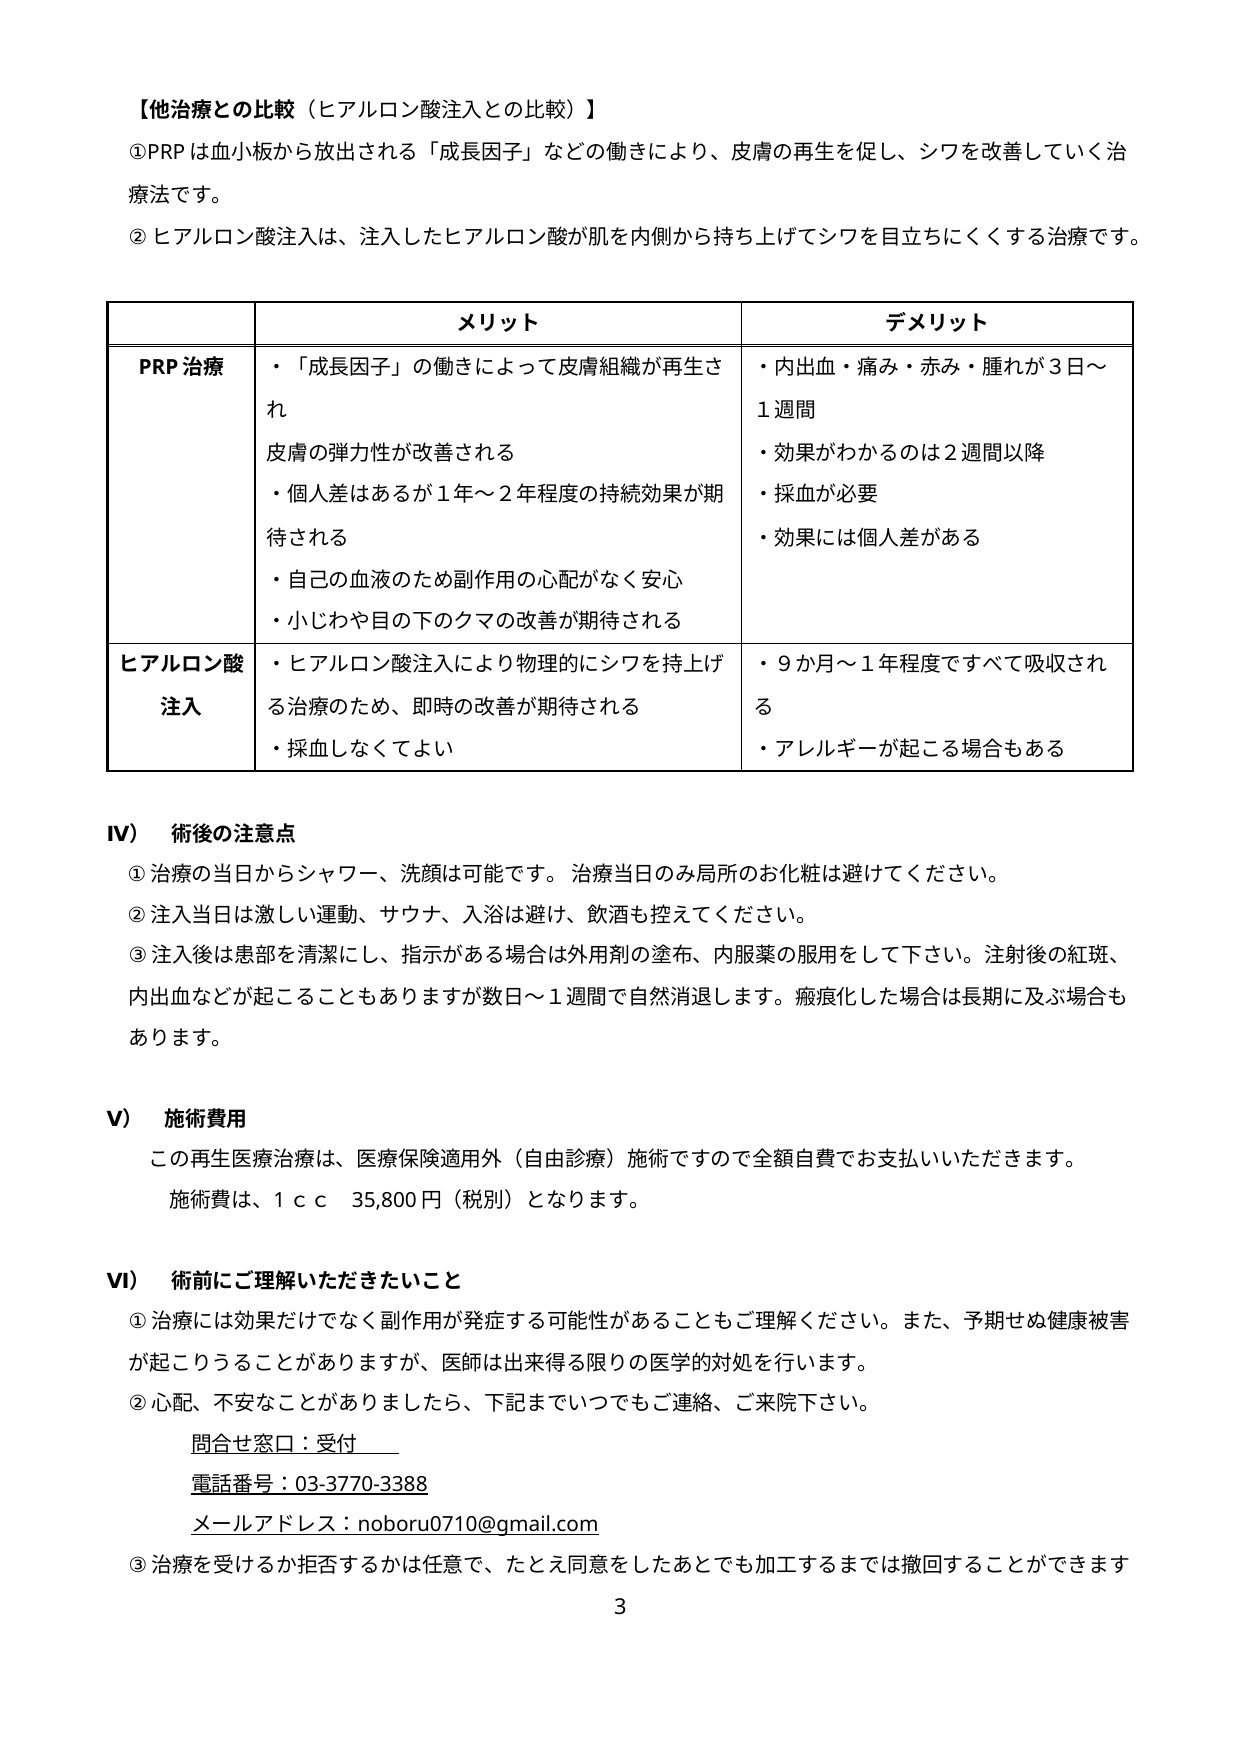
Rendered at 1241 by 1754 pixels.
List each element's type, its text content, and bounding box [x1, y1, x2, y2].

table_cell ヒアルロン酸注入 [109, 644, 254, 770]
table_header [109, 303, 254, 344]
text ②ヒアルロン酸注入は、注入したヒアルロン酸が肌を内側から持ち上げてシワを目立ちにくくする治療です。 [128, 217, 1134, 254]
text 【他治療との比較（ヒアルロン酸注入との比較）】 [128, 90, 1134, 127]
table_cell ・ヒアルロン酸注入により物理的にシワを持上げる治療のため、即時の改善が期待される ・採血しなくてよい [256, 644, 741, 770]
text Ⅳ） 術後の注意点 [106, 813, 1134, 851]
text ②注入当日は激しい運動、サウナ、入浴は避け、飲酒も控えてください。 [106, 894, 1134, 932]
text Ⅴ） 施術費用 [106, 1098, 1134, 1136]
text メールアドレス：noboru0710@gmail.com [128, 1504, 1134, 1542]
text 問合せ窓口：受付 [128, 1423, 1134, 1461]
text 電話番号：03-3770-3388 [128, 1464, 1134, 1501]
table_cell ・内出血・痛み・赤み・腫れが３日～１週間 ・効果がわかるのは２週間以降 ・採血が必要 ・効果には個人差がある [742, 347, 1132, 642]
text ①PRPは血小板から放出される「成長因子」などの働きにより、皮膚の再生を促し、シワを改善していく治療法です。 [128, 132, 1134, 212]
text ②心配、不安なことがありましたら、下記までいつでもご連絡、ご来院下さい。 [128, 1383, 1134, 1420]
table_cell ・「成長因子」の働きによって皮膚組織が再生され 皮膚の弾力性が改善される ・個人差はあるが１年～２年程度の持続効果が期待される ・自己の血液のため副作用の心配がなく安心 ・小じわや目の下のクマの改善が期待される [256, 347, 741, 642]
text Ⅵ） 術前にご理解いただきたいこと [106, 1260, 1134, 1298]
text ①治療の当日からシャワー、洗顔は可能です。 治療当日のみ局所のお化粧は避けてください。 [106, 854, 1134, 892]
text 施術費は、1ｃｃ 35,800円（税別）となります。 [106, 1179, 1134, 1217]
text ①治療には効果だけでなく副作用が発症する可能性があることもご理解ください。また、予期せぬ健康被害が起こりうることがありますが、医師は出来得る限りの医学的対処を行います。 [128, 1301, 1134, 1379]
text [128, 1545, 1134, 1582]
text ③注入後は患部を清潔にし、指示がある場合は外用剤の塗布、内服薬の服用をして下さい。注射後の紅斑、内出血などが起こることもありますが数日～１週間で自然消退します。瘢痕化した場合は長期に及ぶ場合もあります。 [128, 935, 1134, 1055]
table_header デメリット [742, 303, 1132, 344]
table_header メリット [256, 303, 741, 344]
table_cell ・９か月～１年程度ですべて吸収される ・アレルギーが起こる場合もある [742, 644, 1132, 770]
table_cell PRP治療 [109, 347, 254, 642]
text この再生医療治療は、医療保険適用外（自由診療）施術ですので全額自費でお支払いいただきます。 [106, 1139, 1134, 1176]
